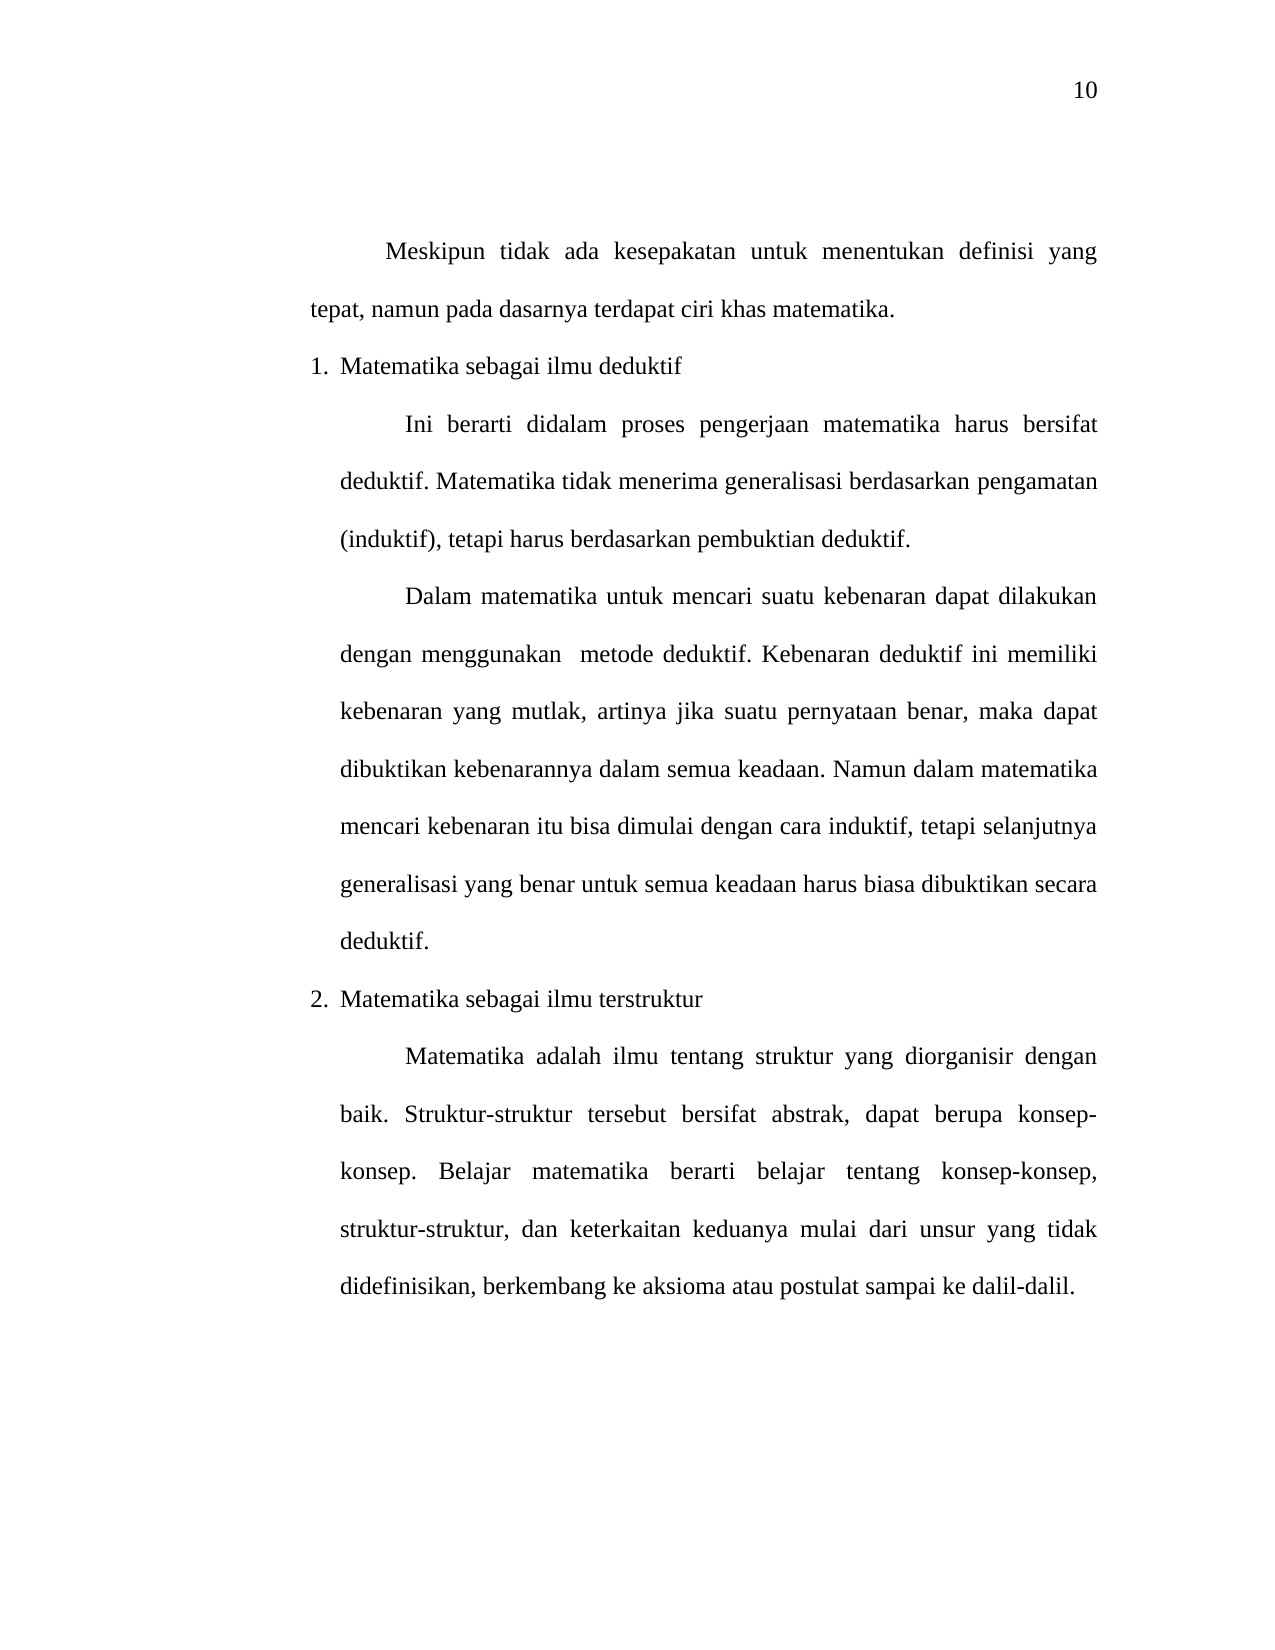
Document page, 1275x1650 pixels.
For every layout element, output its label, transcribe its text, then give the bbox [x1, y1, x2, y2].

list Ini berarti didalam proses pengerjaan matematika harus bersifat deduktif. Matematika tidak menerima generalisasi berdasarkan pengamatan (induktif), tetapi harus berdasarkan pembuktian deduktif. [340, 409, 1098, 552]
list Matematika sebagai ilmu terstruktur [310, 984, 1098, 1012]
list Meskipun tidak ada kesepakatan untuk menentukan definisi yang tepat, namun pada dasarnya terdapat ciri khas matematika. [310, 236, 1098, 322]
list Matematika adalah ilmu tentang struktur yang diorganisir dengan baik. Struktur-struktur tersebut bersifat abstrak, dapat berupa konsep-konsep. Belajar matematika berarti belajar tentang konsep-konsep, struktur-struktur, dan keterkaitan keduanya mulai dari unsur yang tidak didefinisikan, berkembang ke aksioma atau postulat sampai ke dalil-dalil. [340, 1041, 1098, 1300]
list Matematika sebagai ilmu deduktif [310, 351, 1098, 380]
list Dalam matematika untuk mencari suatu kebenaran dapat dilakukan dengan menggunakan metode deduktif. Kebenaran deduktif ini memiliki kebenaran yang mutlak, artinya jika suatu pernyataan benar, maka dapat dibuktikan kebenarannya dalam semua keadaan. Namun dalam matematika mencari kebenaran itu bisa dimulai dengan cara induktif, tetapi selanjutnya generalisasi yang benar untuk semua keadaan harus biasa dibuktikan secara deduktif. [340, 581, 1098, 955]
